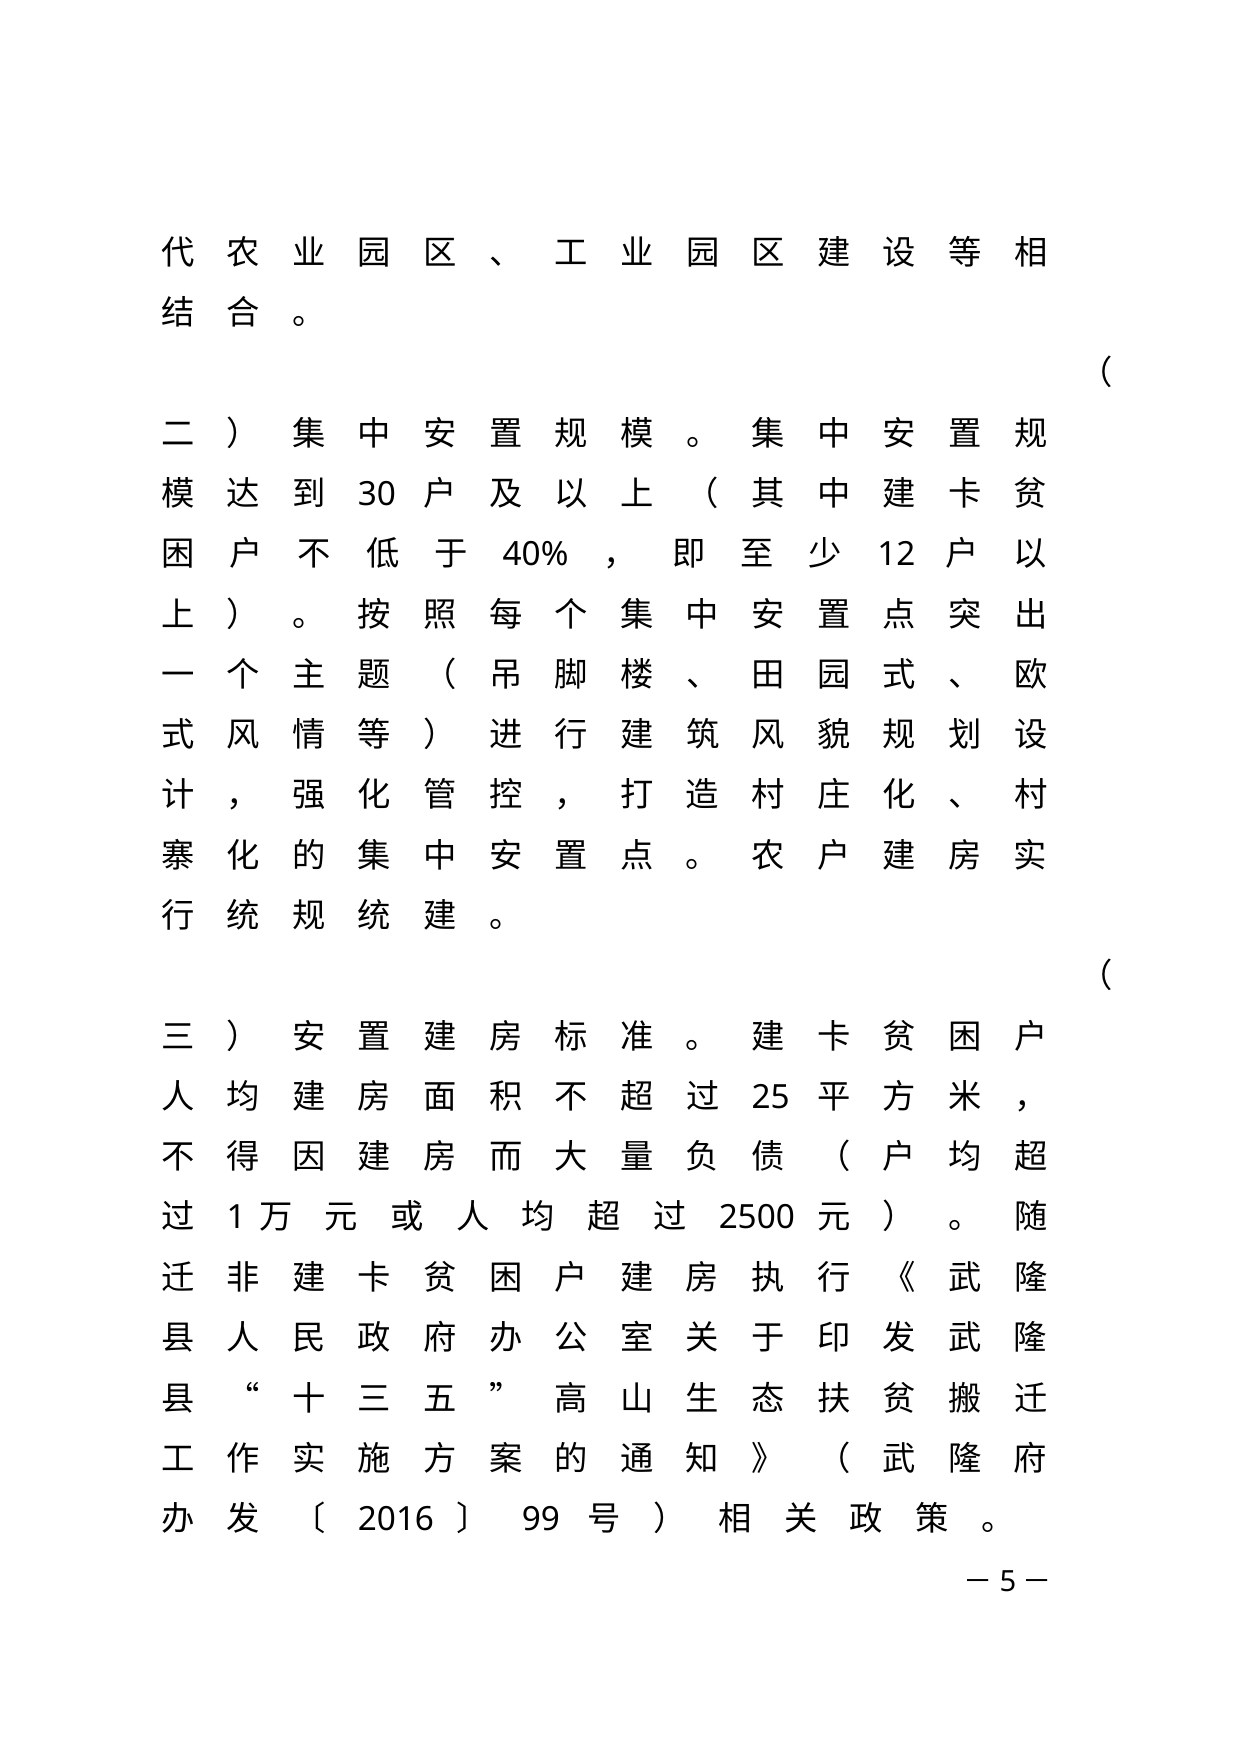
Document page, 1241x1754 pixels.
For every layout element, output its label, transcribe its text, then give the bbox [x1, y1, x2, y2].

list （二）集中安置规模。集中安置规模达到30户及以上（其中建卡贫困户不低于40%，即至少12户以上）。按照每个集中安置点突出一个主题（吊脚楼、田园式、欧式风情等）进行建筑风貌规划设计，强化管控，打造村庄化、村寨化的集中安置点。农户建房实行统规统建。 [161, 340, 1079, 943]
list （三）安置建房标准。建卡贫困户人均建房面积不超过25平方米，不得因建房而大量负债（户均超过1万元或人均超过2500元）。随迁非建卡贫困户建房执行《武隆县人民政府办公室关于印发武隆县“十三五”高山生态扶贫搬迁工作实施方案的通知》（武隆府办发〔2016〕99号）相关政策。 [161, 943, 1079, 1546]
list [161, 219, 1079, 340]
